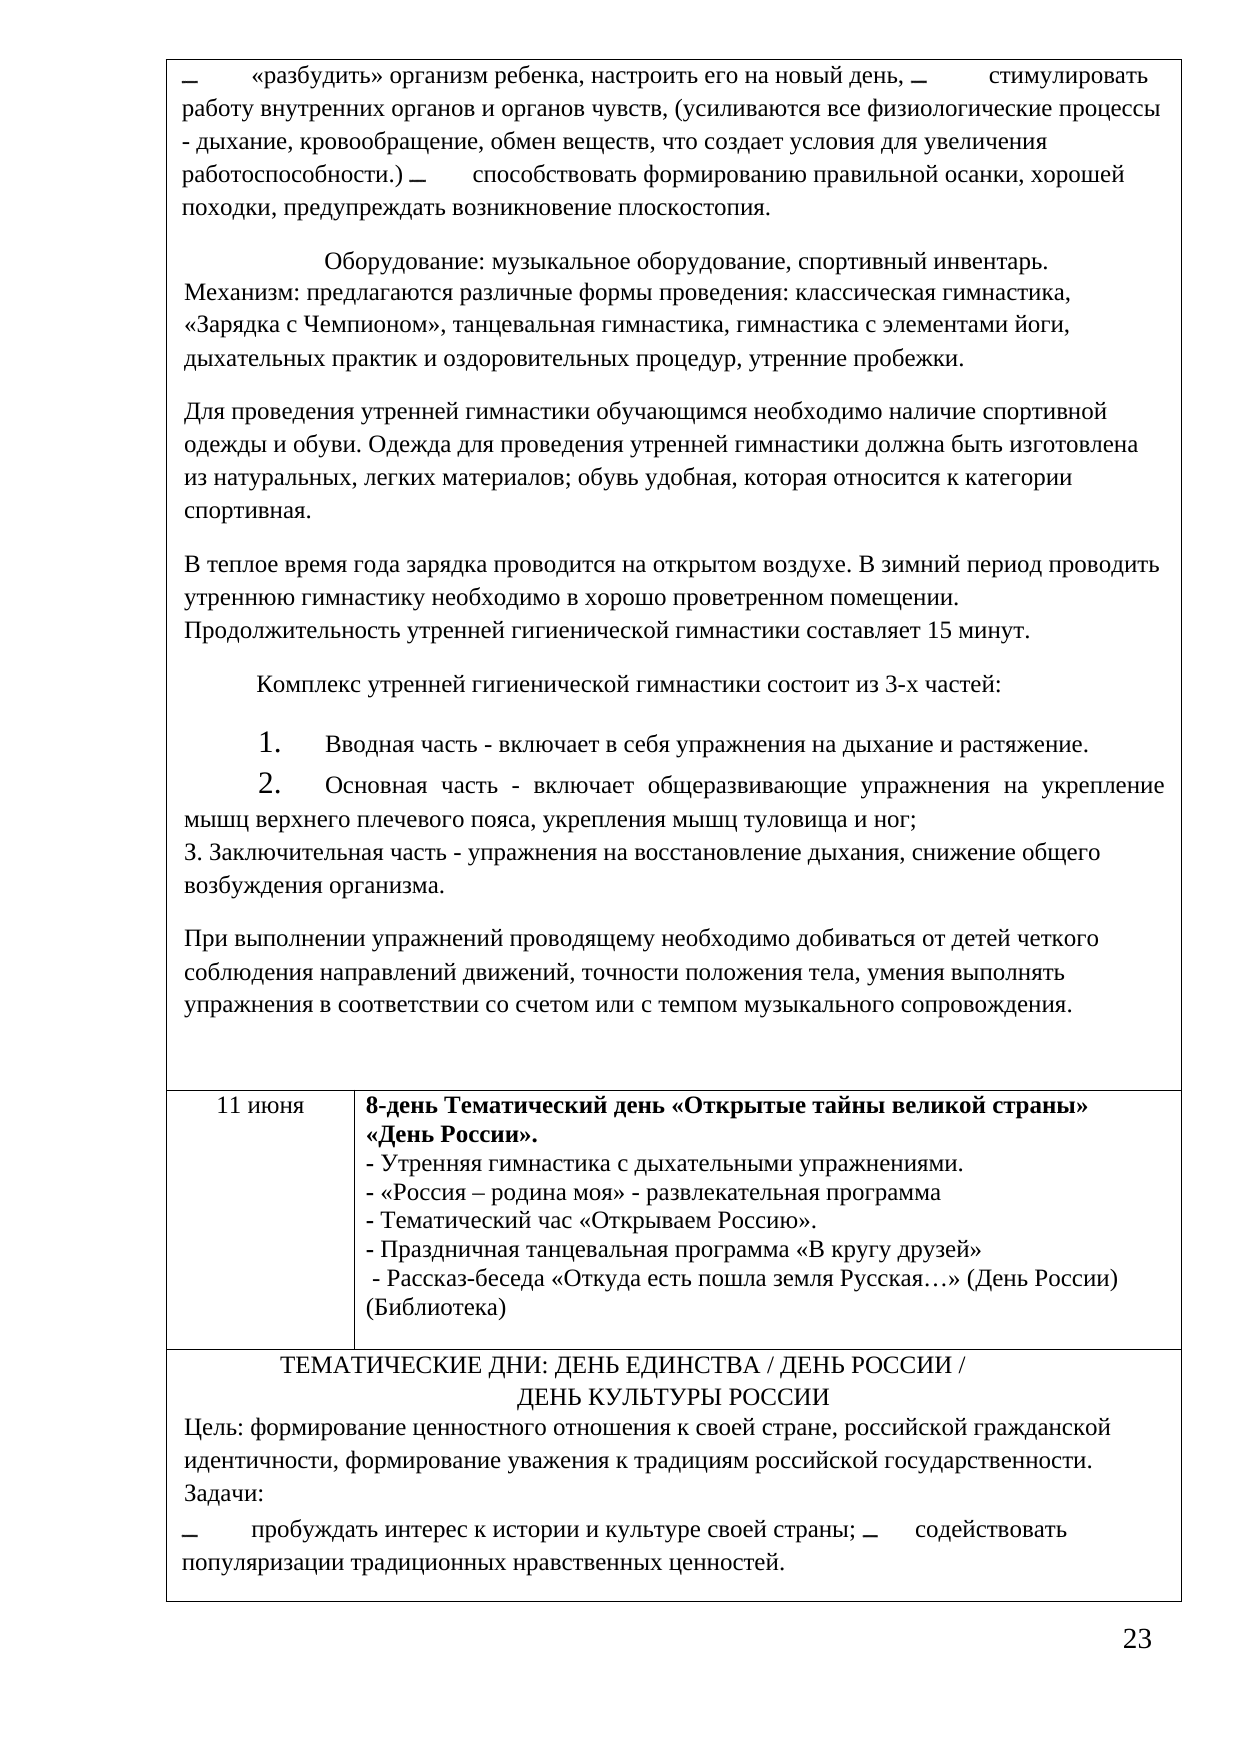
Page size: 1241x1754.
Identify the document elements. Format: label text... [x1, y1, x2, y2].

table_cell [167, 1350, 1181, 1601]
picture [910, 80, 927, 84]
picture [181, 1534, 198, 1538]
picture [181, 80, 198, 84]
picture [409, 179, 426, 183]
table_cell 8-день Тематический день «Открытые тайны великой страны» «День России». - Утренняя гимнастика с дыхательными упражнениями. - «Россия – родина моя» - развлекательная программа - Тематический час «Открываем Россию». - Праздничная танцевальная программа «В кругу друзей» - Рассказ-беседа «Откуда есть пошла земля Русская…» (День России)(Библиотека) [355, 1091, 1181, 1349]
table_cell 11 июня [167, 1091, 354, 1349]
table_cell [167, 60, 1181, 1089]
